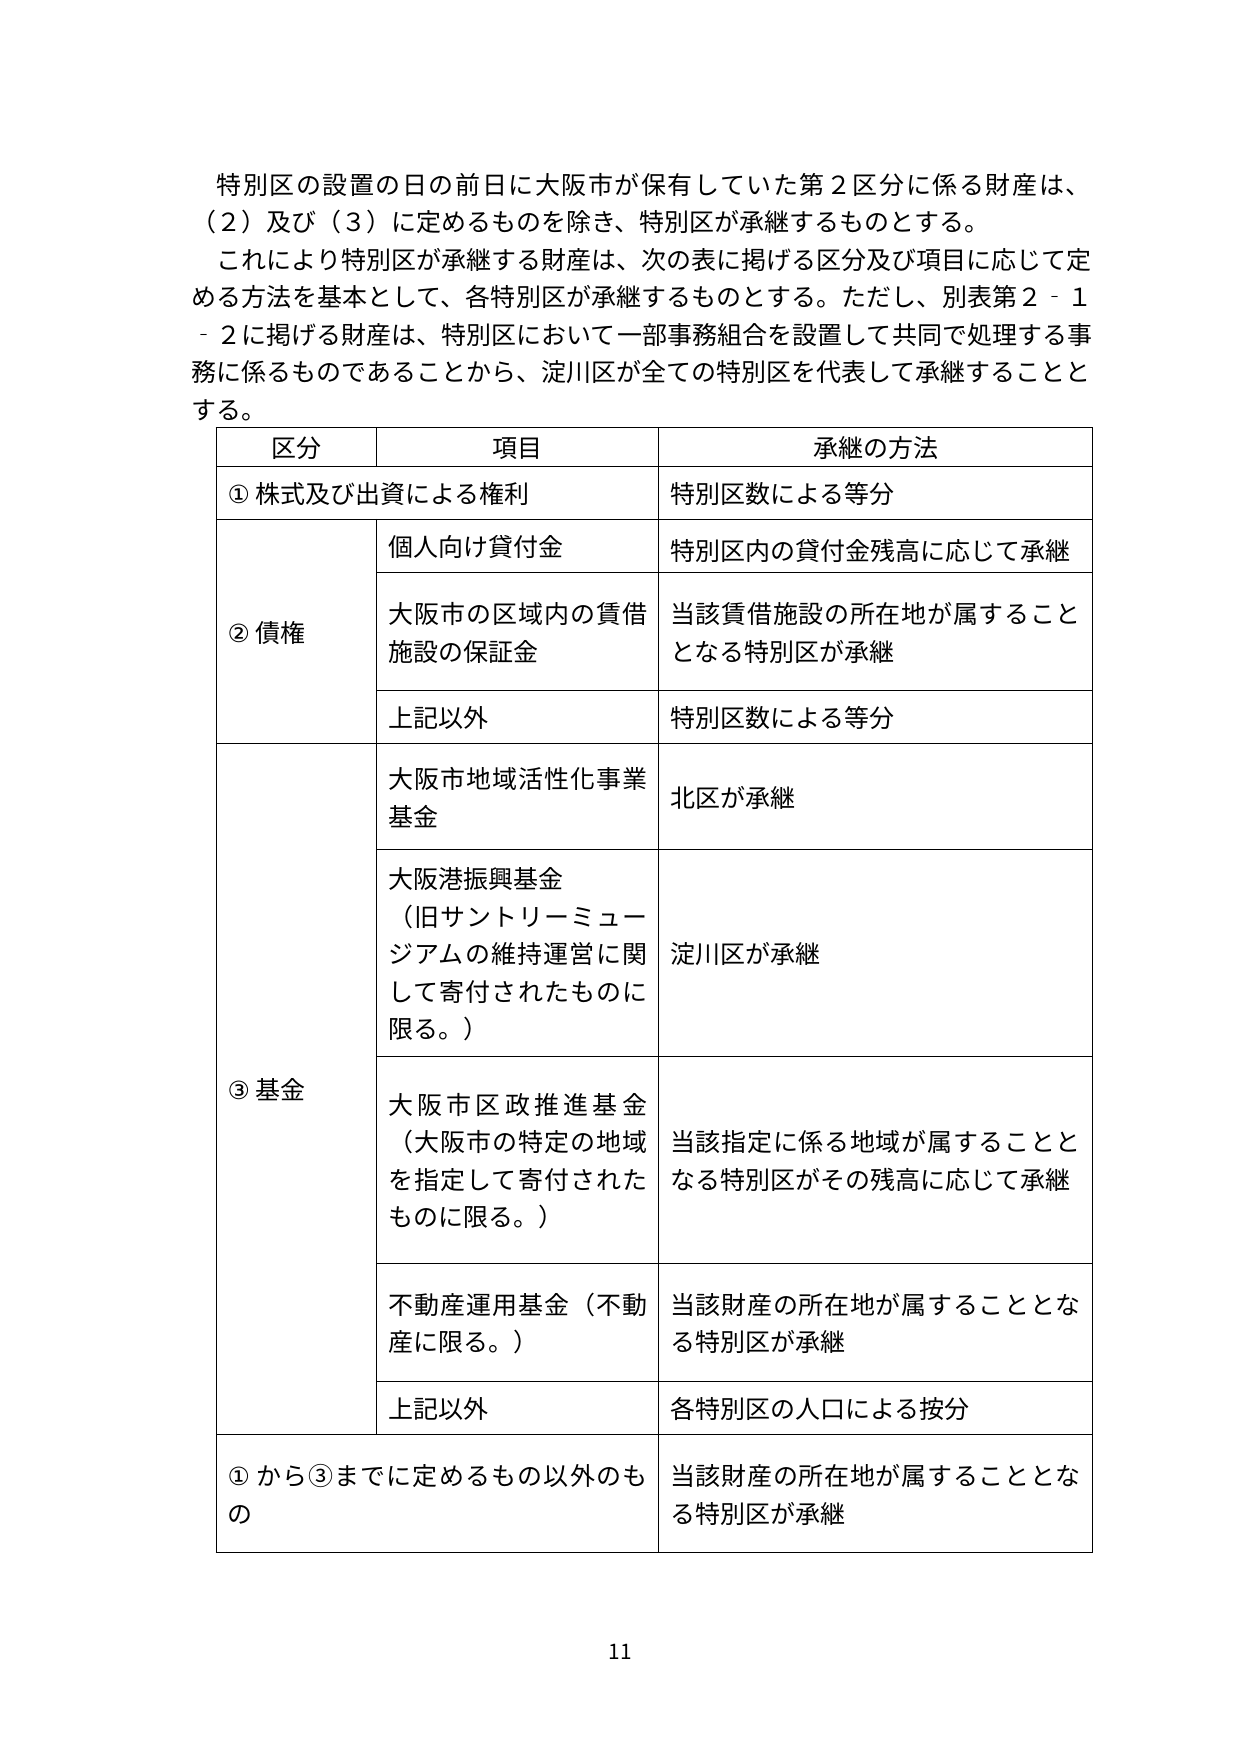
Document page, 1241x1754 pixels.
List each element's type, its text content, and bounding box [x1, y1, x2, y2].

table_cell 不動産運用基金（不動産に限る。） [377, 1264, 658, 1381]
table_cell 大阪市区政推進基金（大阪市の特定の地域を指定して寄付されたものに限る。） [377, 1057, 658, 1263]
table_cell 個人向け貸付金 [377, 520, 658, 572]
text 特別区の設置の日の前日に大阪市が保有していた第２区分に係る財産は、（２）及び（３）に定めるものを除き、特別区が承継するものとする。 [191, 164, 1092, 239]
table_cell 淀川区が承継 [659, 850, 1092, 1056]
table_cell ②債権 [217, 520, 376, 743]
table_cell 大阪市地域活性化事業基金 [377, 744, 658, 849]
table_cell 北区が承継 [659, 744, 1092, 849]
table_cell 上記以外 [377, 1382, 658, 1434]
table_cell 当該賃借施設の所在地が属することとなる特別区が承継 [659, 573, 1092, 690]
table_cell ①から③までに定めるもの以外のもの [217, 1435, 658, 1552]
table_cell 当該財産の所在地が属することとなる特別区が承継 [659, 1264, 1092, 1381]
text これにより特別区が承継する財産は、次の表に掲げる区分及び項目に応じて定める方法を基本として、各特別区が承継するものとする。ただし、別表第２‐１‐２に掲げる財産は、特別区において一部事務組合を設置して共同で処理する事務に係るものであることから、淀川区が全ての特別区を代表して承継することとする。 [191, 239, 1092, 427]
table_cell ③基金 [217, 744, 376, 1434]
table_cell 上記以外 [377, 691, 658, 743]
table_cell 特別区数による等分 [659, 691, 1092, 743]
table_cell 特別区内の貸付金残高に応じて承継 [659, 520, 1092, 572]
table_cell 特別区数による等分 [659, 467, 1092, 519]
table_header 区分 [217, 428, 376, 466]
table_header 承継の方法 [659, 428, 1092, 466]
table_cell 各特別区の人口による按分 [659, 1382, 1092, 1434]
table_cell 当該指定に係る地域が属することとなる特別区がその残高に応じて承継 [659, 1057, 1092, 1263]
table_header 項目 [377, 428, 658, 466]
table_cell ①株式及び出資による権利 [217, 467, 658, 519]
table_cell 大阪港振興基金 （旧サントリーミュージアムの維持運営に関して寄付されたものに限る。） [377, 850, 658, 1056]
table_cell 大阪市の区域内の賃借施設の保証金 [377, 573, 658, 690]
table_cell 当該財産の所在地が属することとなる特別区が承継 [659, 1435, 1092, 1552]
